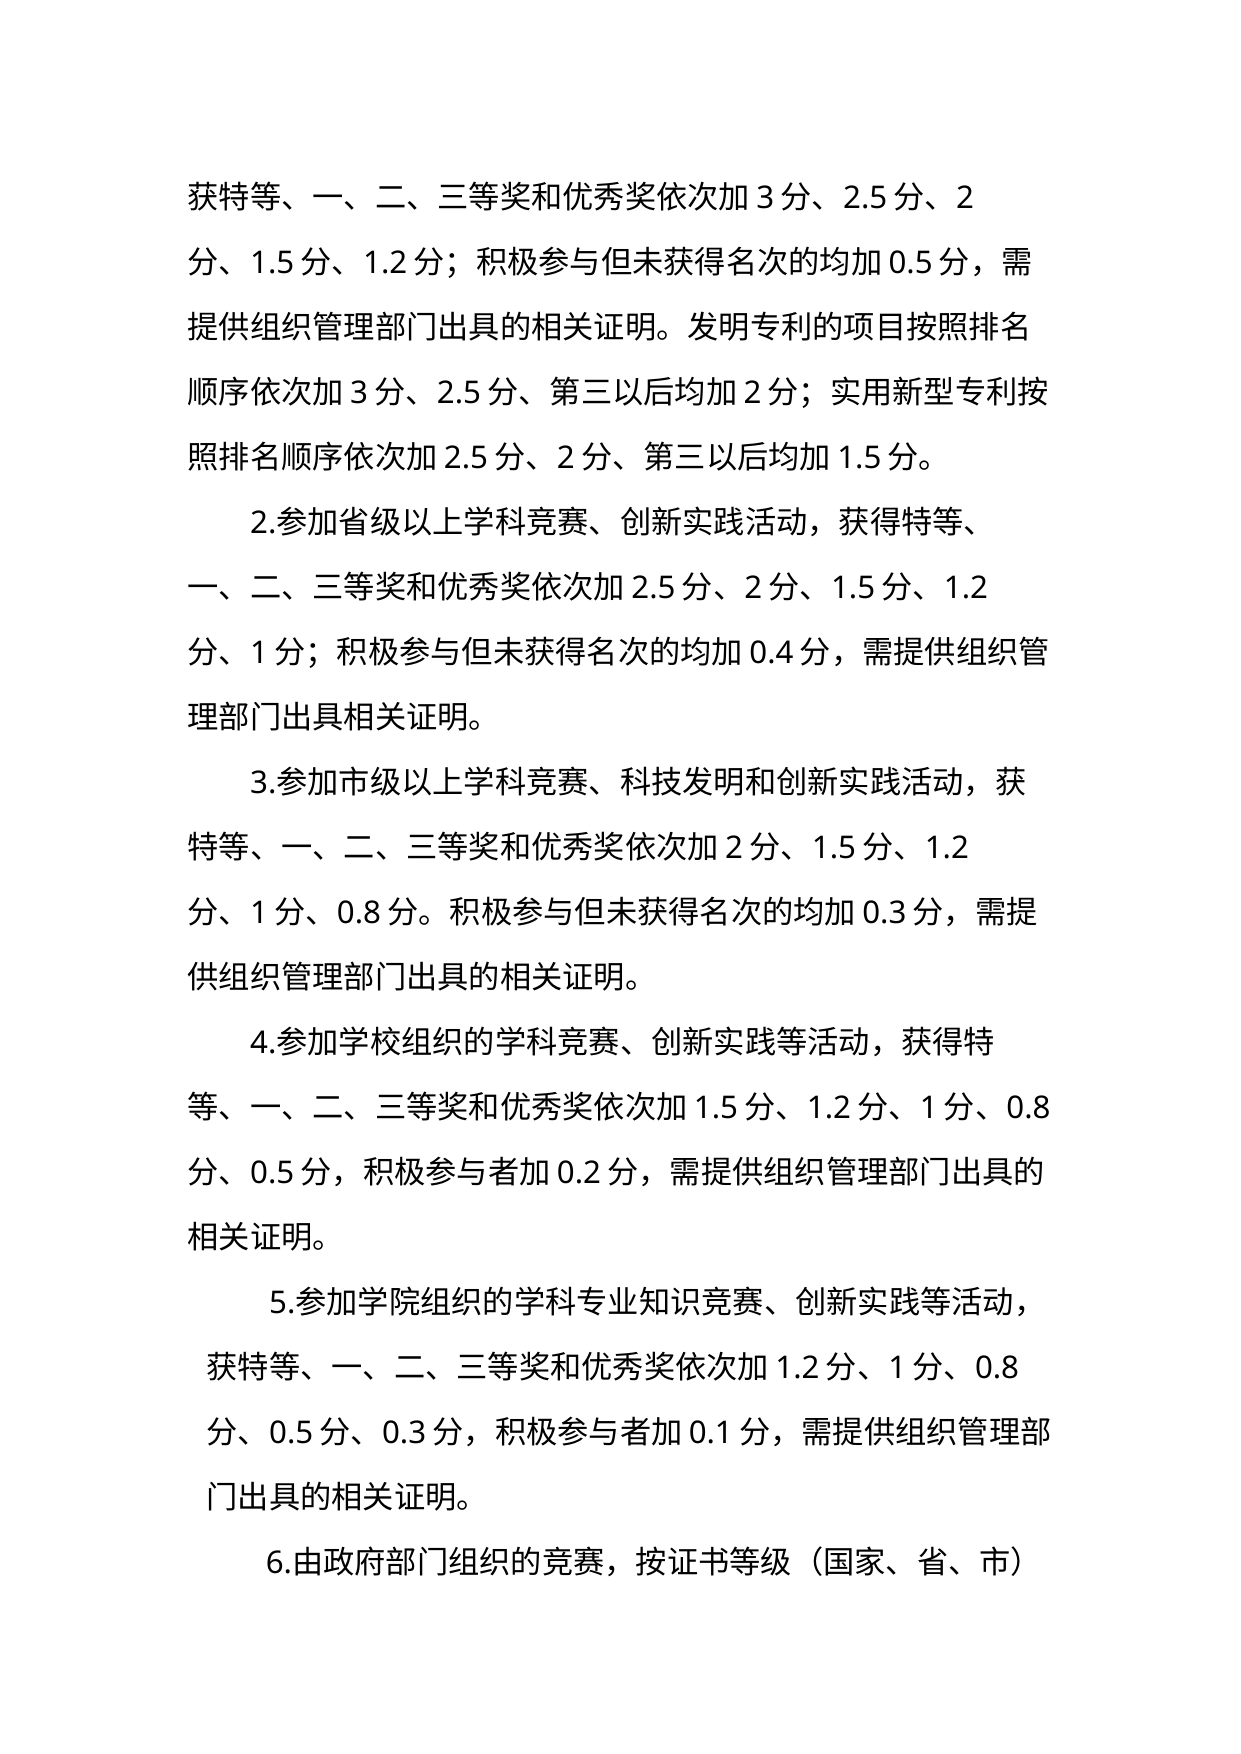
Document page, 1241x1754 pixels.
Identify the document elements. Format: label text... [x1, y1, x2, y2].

text 4.参加学校组织的学科竞赛、创新实践等活动，获得特等、一、二、三等奖和优秀奖依次加1.5分、1.2分、1分、0.8分、0.5分，积极参与者加0.2分，需提供组织管理部门出具的相关证明。 [187, 1007, 1053, 1267]
text 5.参加学院组织的学科专业知识竞赛、创新实践等活动，获特等、一、二、三等奖和优秀奖依次加1.2分、1分、0.8分、0.5分、0.3分，积极参与者加0.1分，需提供组织管理部门出具的相关证明。 [206, 1267, 1053, 1527]
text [187, 1527, 1053, 1592]
text 2.参加省级以上学科竞赛、创新实践活动，获得特等、一、二、三等奖和优秀奖依次加2.5分、2分、1.5分、1.2分、1分；积极参与但未获得名次的均加0.4分，需提供组织管理部门出具相关证明。 [187, 487, 1053, 747]
text 3.参加市级以上学科竞赛、科技发明和创新实践活动，获特等、一、二、三等奖和优秀奖依次加2分、1.5分、1.2分、1分、0.8分。积极参与但未获得名次的均加0.3分，需提供组织管理部门出具的相关证明。 [187, 747, 1053, 1007]
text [187, 162, 1053, 487]
